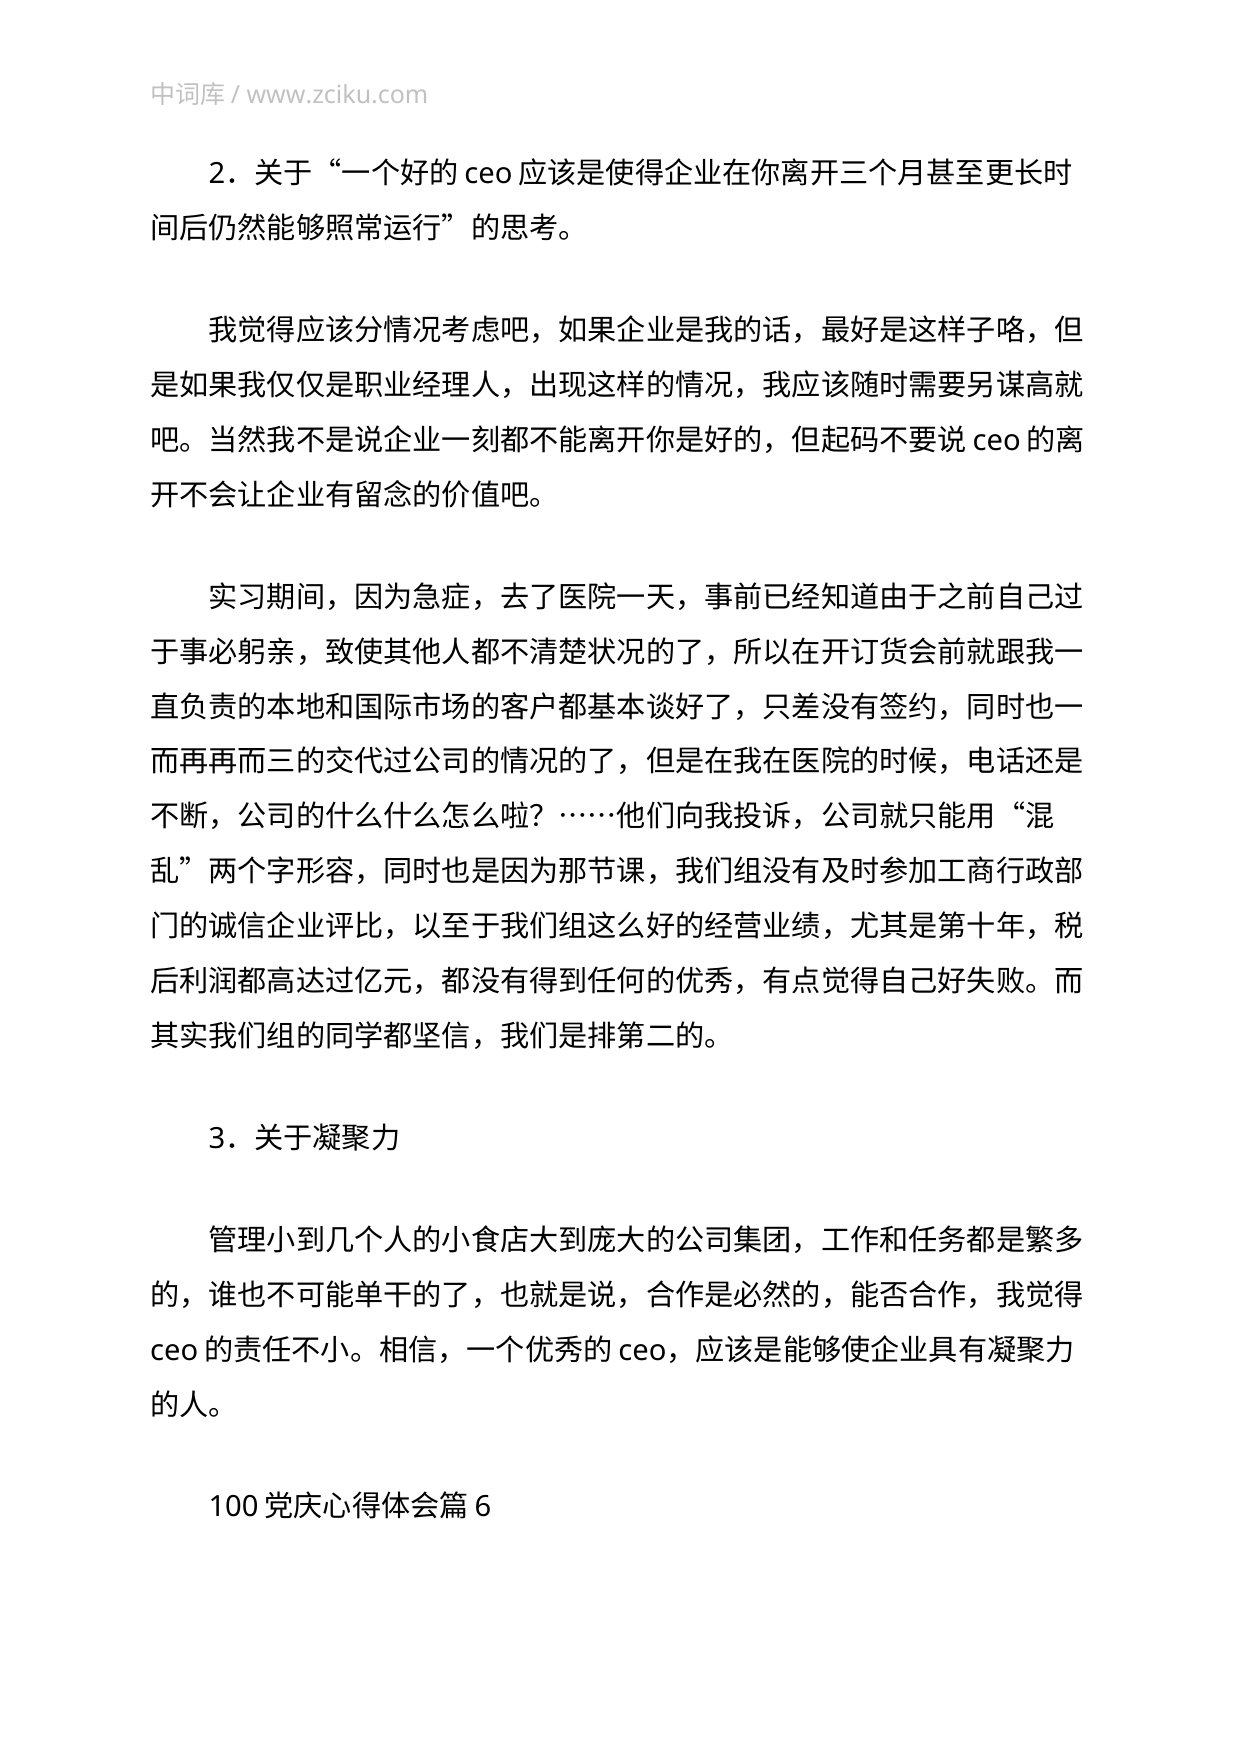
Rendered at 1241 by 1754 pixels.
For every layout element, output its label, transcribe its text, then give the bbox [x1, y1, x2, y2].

text 实习期间，因为急症，去了医院一天，事前已经知道由于之前自己过于事必躬亲，致使其他人都不清楚状况的了，所以在开订货会前就跟我一直负责的本地和国际市场的客户都基本谈好了，只差没有签约，同时也一而再再而三的交代过公司的情况的了，但是在我在医院的时候，电话还是不断，公司的什么什么怎么啦？……他们向我投诉，公司就只能用“混乱”两个字形容，同时也是因为那节课，我们组没有及时参加工商行政部门的诚信企业评比，以至于我们组这么好的经营业绩，尤其是第十年，税后利润都高达过亿元，都没有得到任何的优秀，有点觉得自己好失败。而其实我们组的同学都坚信，我们是排第二的。 [150, 573, 1090, 1055]
text 我觉得应该分情况考虑吧，如果企业是我的话，最好是这样子咯，但是如果我仅仅是职业经理人，出现这样的情况，我应该随时需要另谋高就吧。当然我不是说企业一刻都不能离开你是好的，但起码不要说ceo的离开不会让企业有留念的价值吧。 [150, 307, 1090, 514]
text 管理小到几个人的小食店大到庞大的公司集团，工作和任务都是繁多的，谁也不可能单干的了，也就是说，合作是必然的，能否合作，我觉得ceo的责任不小。相信，一个优秀的ceo，应该是能够使企业具有凝聚力的人。 [150, 1216, 1090, 1423]
text 2．关于“一个好的ceo应该是使得企业在你离开三个月甚至更长时间后仍然能够照常运行”的思考。 [150, 150, 1090, 247]
text 100党庆心得体会篇6 [150, 1483, 1090, 1525]
text 3．关于凝聚力 [150, 1114, 1090, 1157]
